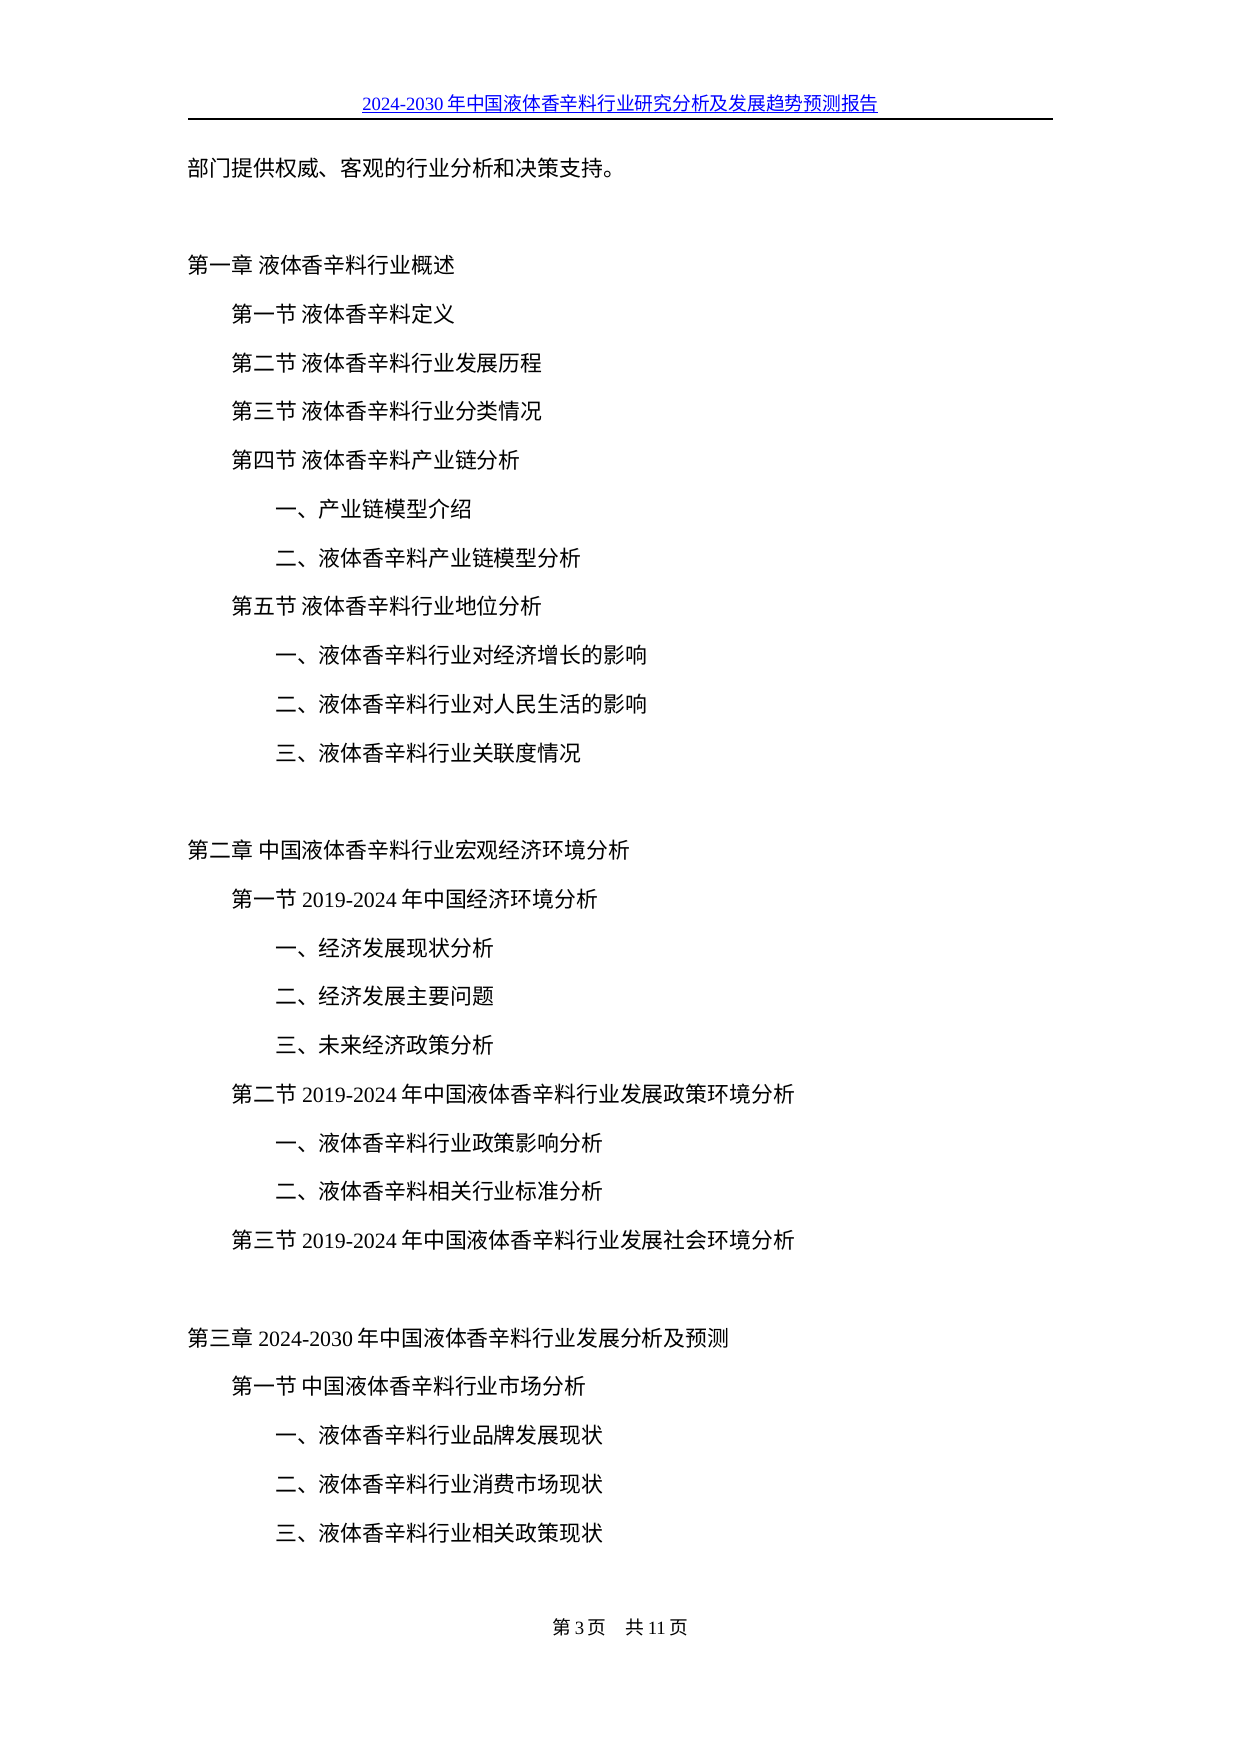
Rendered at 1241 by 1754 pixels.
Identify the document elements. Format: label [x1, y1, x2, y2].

text [187, 150, 1053, 1548]
